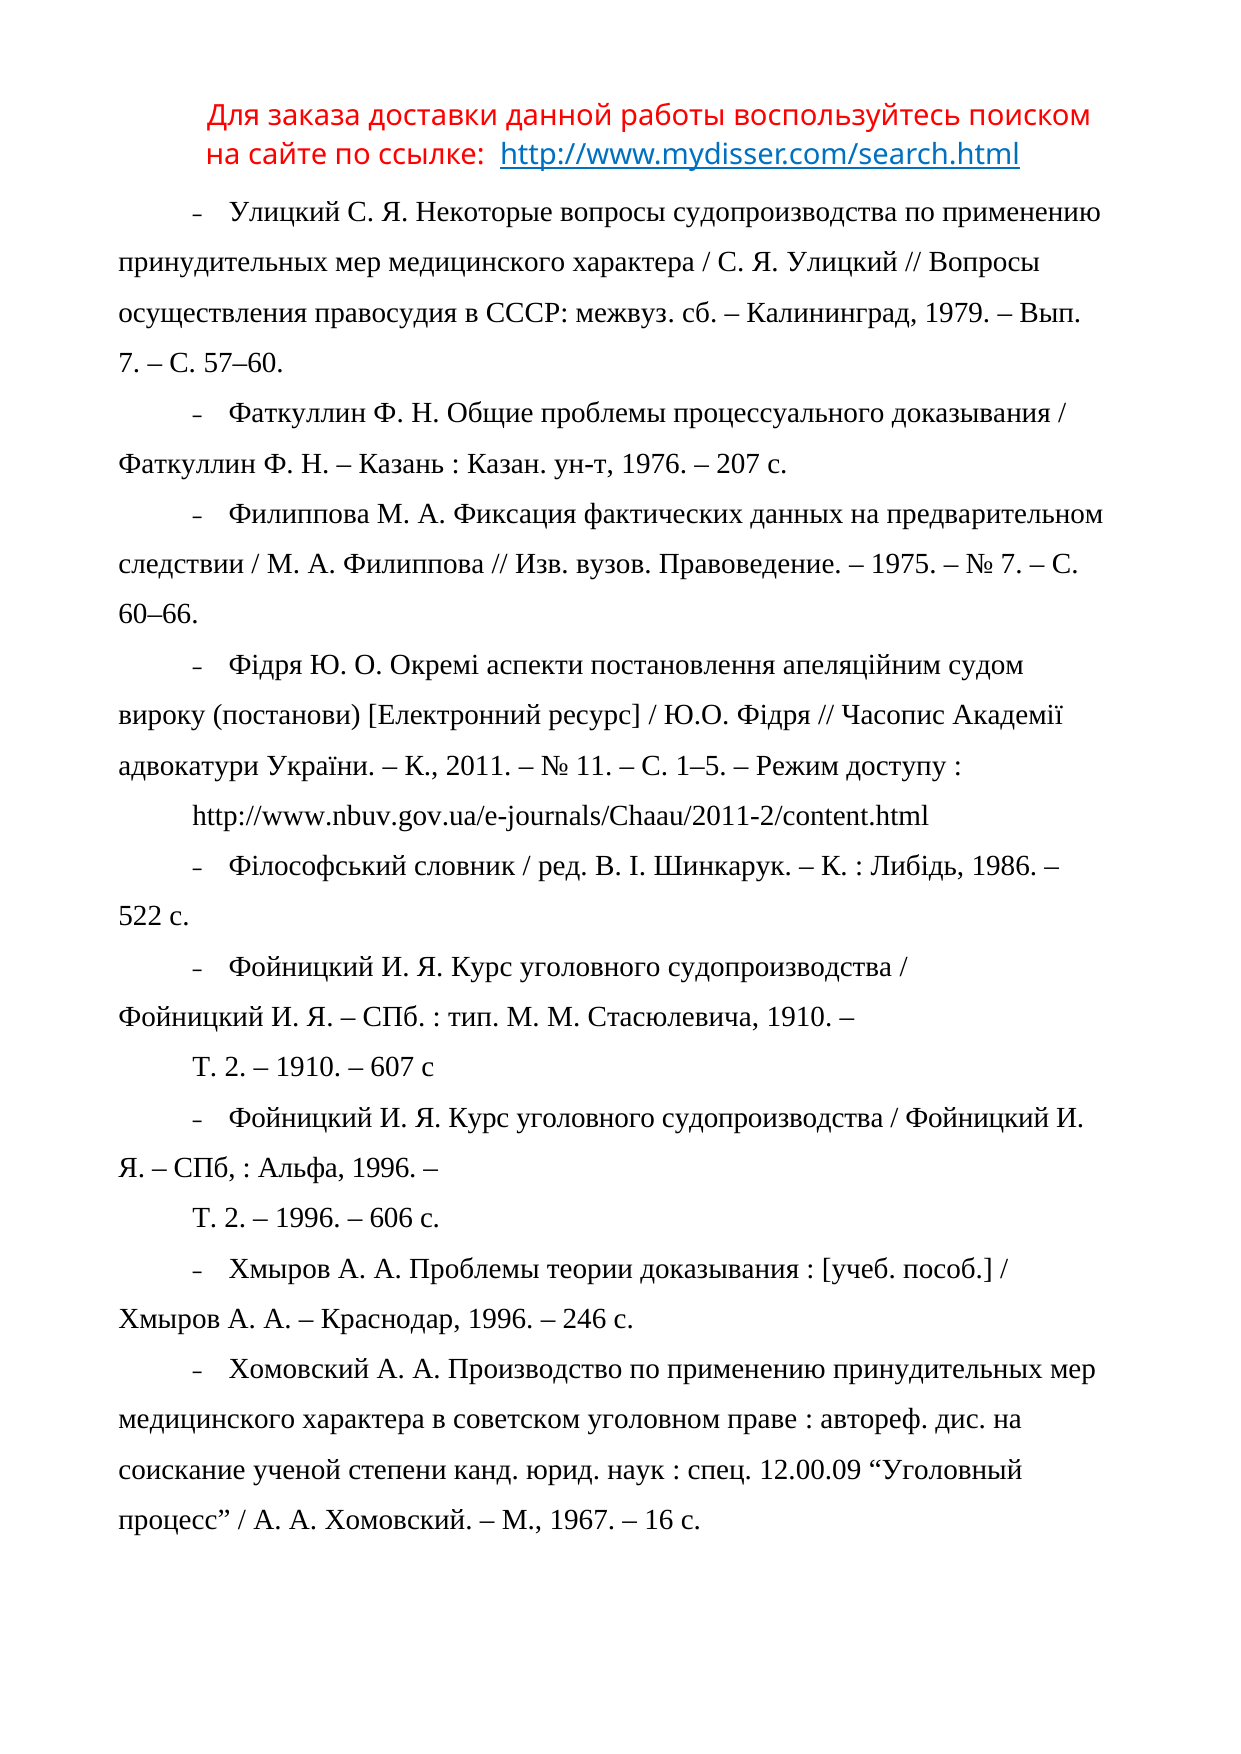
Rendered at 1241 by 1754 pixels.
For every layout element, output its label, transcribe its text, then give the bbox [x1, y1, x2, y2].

list Хомовский А. А. Производство по применению принудительных мер медицинского характера в советском уголовном праве : автореф. дис. на соискание ученой степени канд. юрид. наук : спец. 12.00.09 “Уголовный процесс” / А. А. Хомовский. – М., 1967. – 16 с. [118, 1351, 1103, 1536]
text http://www.nbuv.gov.ua/e-journals/Chaau/2011-2/content.html [192, 798, 1107, 831]
list Улицкий С. Я. Некоторые вопросы судопроизводства по применению принудительных мер медицинского характера / С. Я. Улицкий // Вопросы осуществления правосудия в СССР: межвуз. сб. – Калининград, 1979. – Вып. 7. – С. 57–60. [118, 194, 1107, 379]
list Фойницкий И. Я. Курс уголовного судопроизводства / Фойницкий И. Я. – СПб, : Альфа, 1996. – [118, 1100, 1107, 1184]
text Т. 2. – 1910. – 607 с [192, 1049, 1107, 1083]
list Фаткуллин Ф. Н. Общие проблемы процессуального доказывания / Фаткуллин Ф. Н. – Казань : Казан. ун-т, 1976. – 207 с. [118, 395, 1107, 479]
list Филиппова М. А. Фиксация фактических данных на предварительном следствии / М. А. Филиппова // Изв. вузов. Правоведение. – 1975. – № 7. – С. 60–66. [118, 496, 1107, 630]
list Фойницкий И. Я. Курс уголовного судопроизводства / Фойницкий И. Я. – СПб. : тип. М. М. Стасюлевича, 1910. – [118, 949, 1107, 1033]
list Фідря Ю. О. Окремі аспекти постановлення апеляційним судом вироку (постанови) [Електронний ресурс] / Ю.О. Фідря // Часопис Академії адвокатури України. – К., 2011. – № 11. – С. 1–5. – Режим доступу : [118, 647, 1107, 781]
list Філософський словник / ред. В. І. Шинкарук. – К. : Либідь, 1986. – 522 с. [118, 848, 1107, 932]
text Т. 2. – 1996. – 606 с. [192, 1200, 1107, 1234]
list Хмыров А. А. Проблемы теории доказывания : [учеб. пособ.] / Хмыров А. А. – Краснодар, 1996. – 246 с. [118, 1251, 1107, 1334]
